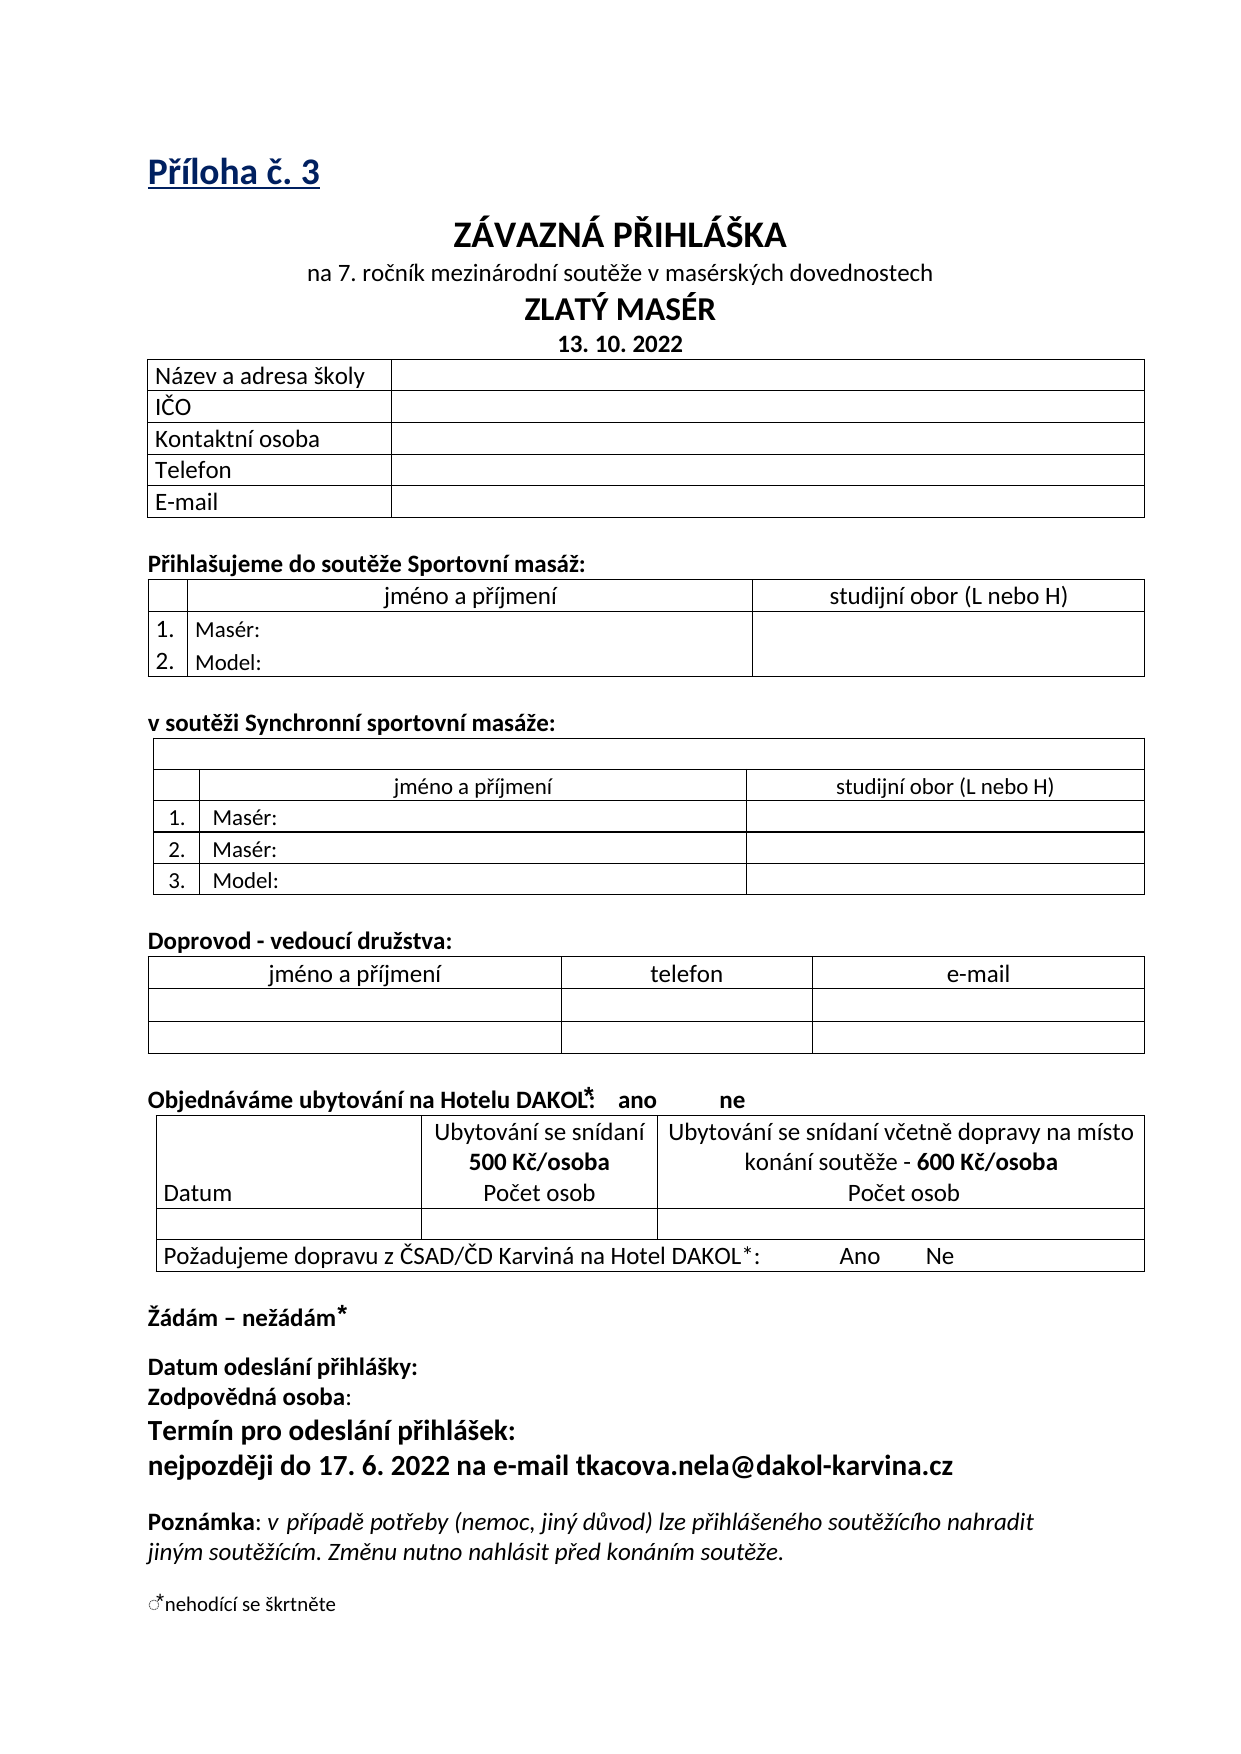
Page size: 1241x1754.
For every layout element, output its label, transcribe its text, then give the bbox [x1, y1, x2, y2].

table_header jméno a příjmení [149, 957, 561, 988]
table_cell studijní obor (L nebo H) [747, 770, 1144, 800]
table_cell Masér: [188, 612, 752, 643]
table_cell [392, 423, 1144, 453]
text Datum odeslání přihlášky: [148, 1351, 1093, 1381]
text ⃰ nehodící se škrtněte [148, 1591, 1093, 1616]
text Příloha č. 3 [148, 148, 1093, 193]
table_header e-mail [813, 957, 1144, 988]
table_cell Masér: [200, 801, 746, 831]
table_cell [154, 770, 199, 800]
table_cell [813, 989, 1144, 1021]
text 13. 10. 2022 [148, 328, 1093, 359]
table_cell [149, 1022, 561, 1053]
text ZLATÝ MASÉR [148, 288, 1093, 328]
text v soutěži Synchronní sportovní masáže: [148, 707, 1093, 738]
table_header [392, 360, 1144, 390]
table_cell E-mail [148, 486, 391, 517]
table_cell Kontaktní osoba [148, 423, 391, 453]
table_header telefon [562, 957, 812, 988]
table_cell 2. [154, 833, 199, 863]
table_cell IČO [148, 391, 391, 422]
table_cell 1. [149, 612, 187, 643]
table_cell [562, 1022, 812, 1053]
table_cell [747, 864, 1144, 894]
text Žádám – nežádám ⃰ [148, 1302, 1093, 1333]
text nejpozději do 17. 6. 2022 na e-mail tkacova.nela@dakol-karvina.cz [148, 1447, 1093, 1483]
text Poznámka: v případě potřeby (nemoc, jiný důvod) lze přihlášeného soutěžícího nahradit jiným soutěžícím. Změnu nutno nahlásit před konáním soutěže. [148, 1506, 1093, 1567]
text Zodpovědná osoba: [148, 1381, 1093, 1412]
table_cell [422, 1209, 657, 1239]
table_cell [658, 1209, 1144, 1239]
table_header [149, 580, 187, 611]
table_cell Model: [200, 864, 746, 894]
table_cell [149, 989, 561, 1021]
table_header Název a adresa školy [148, 360, 391, 390]
table_cell jméno a příjmení [200, 770, 746, 800]
text ZÁVAZNÁ PŘIHLÁŠKA [148, 211, 1093, 257]
table_cell [392, 486, 1144, 517]
text Termín pro odeslání přihlášek: [148, 1412, 1093, 1447]
text na 7. ročník mezinárodní soutěže v masérských dovednostech [148, 257, 1093, 288]
table_cell [747, 833, 1144, 863]
text Objednáváme ubytování na Hotelu DAKOL⃰: ano ne [148, 1084, 1093, 1115]
table_header Ubytování se snídaní 500 Kč/osoba Počet osob [422, 1116, 657, 1208]
table_cell [562, 989, 812, 1021]
text Doprovod - vedoucí družstva: [148, 926, 1093, 956]
table_cell [392, 455, 1144, 485]
table_cell 2. [149, 643, 187, 676]
table_cell [157, 1209, 421, 1239]
table_cell Požadujeme dopravu z ČSAD/ČD Karviná na Hotel DAKOL*: Ano Ne [157, 1240, 1144, 1271]
table_header Ubytování se snídaní včetně dopravy na místo konání soutěže - 600 Kč/osoba Počet osob [658, 1116, 1144, 1208]
table_header Datum [157, 1116, 421, 1208]
table_cell Telefon [148, 455, 391, 485]
table_cell Masér: [200, 833, 746, 863]
text Přihlašujeme do soutěže Sportovní masáž: [148, 548, 1093, 579]
table_cell [753, 612, 1144, 643]
table_cell 3. [154, 864, 199, 894]
table_cell [753, 643, 1144, 676]
table_cell [813, 1022, 1144, 1053]
table_cell 1. [154, 801, 199, 831]
table_header jméno a příjmení [188, 580, 752, 611]
table_cell [392, 391, 1144, 422]
table_header studijní obor (L nebo H) [753, 580, 1144, 611]
table_cell [747, 801, 1144, 831]
table_header [154, 739, 1144, 769]
table_cell Model: [188, 643, 752, 676]
